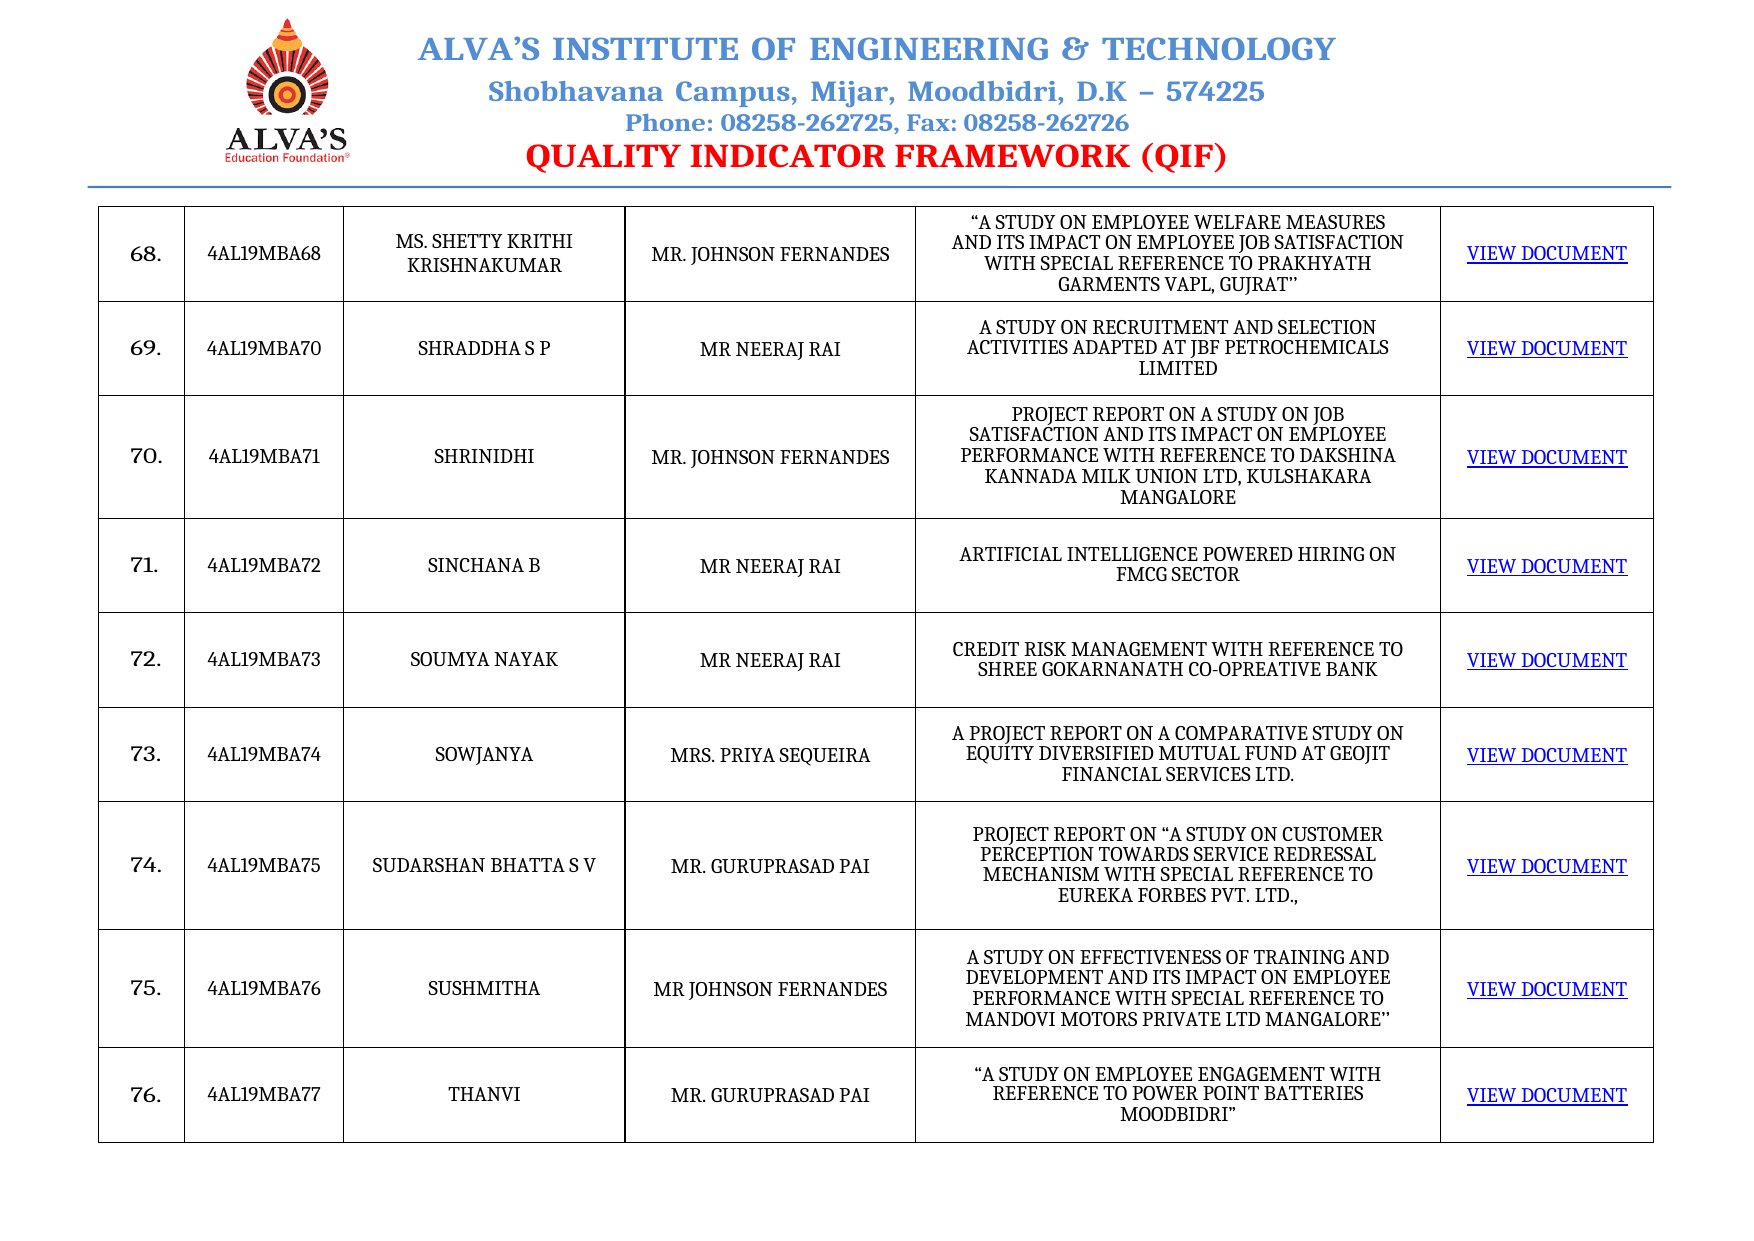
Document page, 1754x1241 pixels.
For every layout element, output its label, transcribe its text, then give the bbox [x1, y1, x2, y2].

table_cell A PROJECT REPORT ON A COMPARATIVE STUDY ON EQUITY DIVERSIFIED MUTUAL FUND AT GEOJIT FINANCIAL SERVICES LTD. [916, 708, 1440, 801]
table_cell MR NEERAJ RAI [626, 519, 915, 612]
table_cell MR JOHNSON FERNANDES [626, 930, 915, 1047]
table_cell MR. JOHNSON FERNANDES [626, 207, 915, 301]
table_cell [99, 802, 184, 929]
table_cell 4AL19MBA74 [185, 708, 343, 801]
table_cell SINCHANA B [344, 519, 624, 612]
table_cell THANVI [344, 1048, 624, 1142]
table_cell [99, 396, 184, 518]
table_cell SUSHMITHA [344, 930, 624, 1047]
table_cell MR NEERAJ RAI [626, 613, 915, 707]
table_cell VIEW DOCUMENT [1441, 396, 1653, 518]
table_cell VIEW DOCUMENT [1441, 708, 1653, 801]
table_cell VIEW DOCUMENT [1441, 207, 1653, 301]
table_cell [99, 613, 184, 707]
table_cell [99, 207, 184, 301]
table_cell 4AL19MBA77 [185, 1048, 343, 1142]
table_cell CREDIT RISK MANAGEMENT WITH REFERENCE TO SHREE GOKARNANATH CO-OPREATIVE BANK [916, 613, 1440, 707]
table_cell [99, 1048, 184, 1142]
table_cell MRS. PRIYA SEQUEIRA [626, 708, 915, 801]
table_cell SOUMYA NAYAK [344, 613, 624, 707]
table_cell [99, 519, 184, 612]
table_cell VIEW DOCUMENT [1441, 302, 1653, 395]
table_cell MR. GURUPRASAD PAI [626, 802, 915, 929]
table_cell 4AL19MBA75 [185, 802, 343, 929]
table_cell PROJECT REPORT ON A STUDY ON JOB SATISFACTION AND ITS IMPACT ON EMPLOYEE PERFORMANCE WITH REFERENCE TO DAKSHINA KANNADA MILK UNION LTD, KULSHAKARA MANGALORE [916, 396, 1440, 518]
picture [225, 18, 350, 167]
table_cell SHRINIDHI [344, 396, 624, 518]
table_cell A STUDY ON EFFECTIVENESS OF TRAINING AND DEVELOPMENT AND ITS IMPACT ON EMPLOYEE PERFORMANCE WITH SPECIAL REFERENCE TO MANDOVI MOTORS PRIVATE LTD MANGALORE’’ [916, 930, 1440, 1047]
table_cell A STUDY ON RECRUITMENT AND SELECTION ACTIVITIES ADAPTED AT JBF PETROCHEMICALS LIMITED [916, 302, 1440, 395]
table_cell VIEW DOCUMENT [1441, 930, 1653, 1047]
table_cell PROJECT REPORT ON “A STUDY ON CUSTOMER PERCEPTION TOWARDS SERVICE REDRESSAL MECHANISM WITH SPECIAL REFERENCE TO EUREKA FORBES PVT. LTD., [916, 802, 1440, 929]
table_cell VIEW DOCUMENT [1441, 613, 1653, 707]
table_cell 4AL19MBA76 [185, 930, 343, 1047]
table_cell SOWJANYA [344, 708, 624, 801]
table_cell VIEW DOCUMENT [1441, 519, 1653, 612]
table_cell MS. SHETTY KRITHI KRISHNAKUMAR [344, 207, 624, 301]
table_cell 4AL19MBA72 [185, 519, 343, 612]
table_cell 4AL19MBA70 [185, 302, 343, 395]
table_cell 4AL19MBA68 [185, 207, 343, 301]
table_cell [99, 302, 184, 395]
table_cell VIEW DOCUMENT [1441, 802, 1653, 929]
table_cell [99, 930, 184, 1047]
table_cell VIEW DOCUMENT [1441, 1048, 1653, 1142]
table_cell 4AL19MBA71 [185, 396, 343, 518]
table_cell SHRADDHA S P [344, 302, 624, 395]
table_cell MR. GURUPRASAD PAI [626, 1048, 915, 1142]
table_cell “A STUDY ON EMPLOYEE ENGAGEMENT WITH REFERENCE TO POWER POINT BATTERIES MOODBIDRI” [916, 1048, 1440, 1142]
table_cell SUDARSHAN BHATTA S V [344, 802, 624, 929]
table_cell [99, 708, 184, 801]
table_cell 4AL19MBA73 [185, 613, 343, 707]
table_cell MR NEERAJ RAI [626, 302, 915, 395]
table_cell “A STUDY ON EMPLOYEE WELFARE MEASURES AND ITS IMPACT ON EMPLOYEE JOB SATISFACTION WITH SPECIAL REFERENCE TO PRAKHYATH GARMENTS VAPL, GUJRAT’’ [916, 207, 1440, 301]
table_cell ARTIFICIAL INTELLIGENCE POWERED HIRING ON FMCG SECTOR [916, 519, 1440, 612]
table_cell MR. JOHNSON FERNANDES [626, 396, 915, 518]
